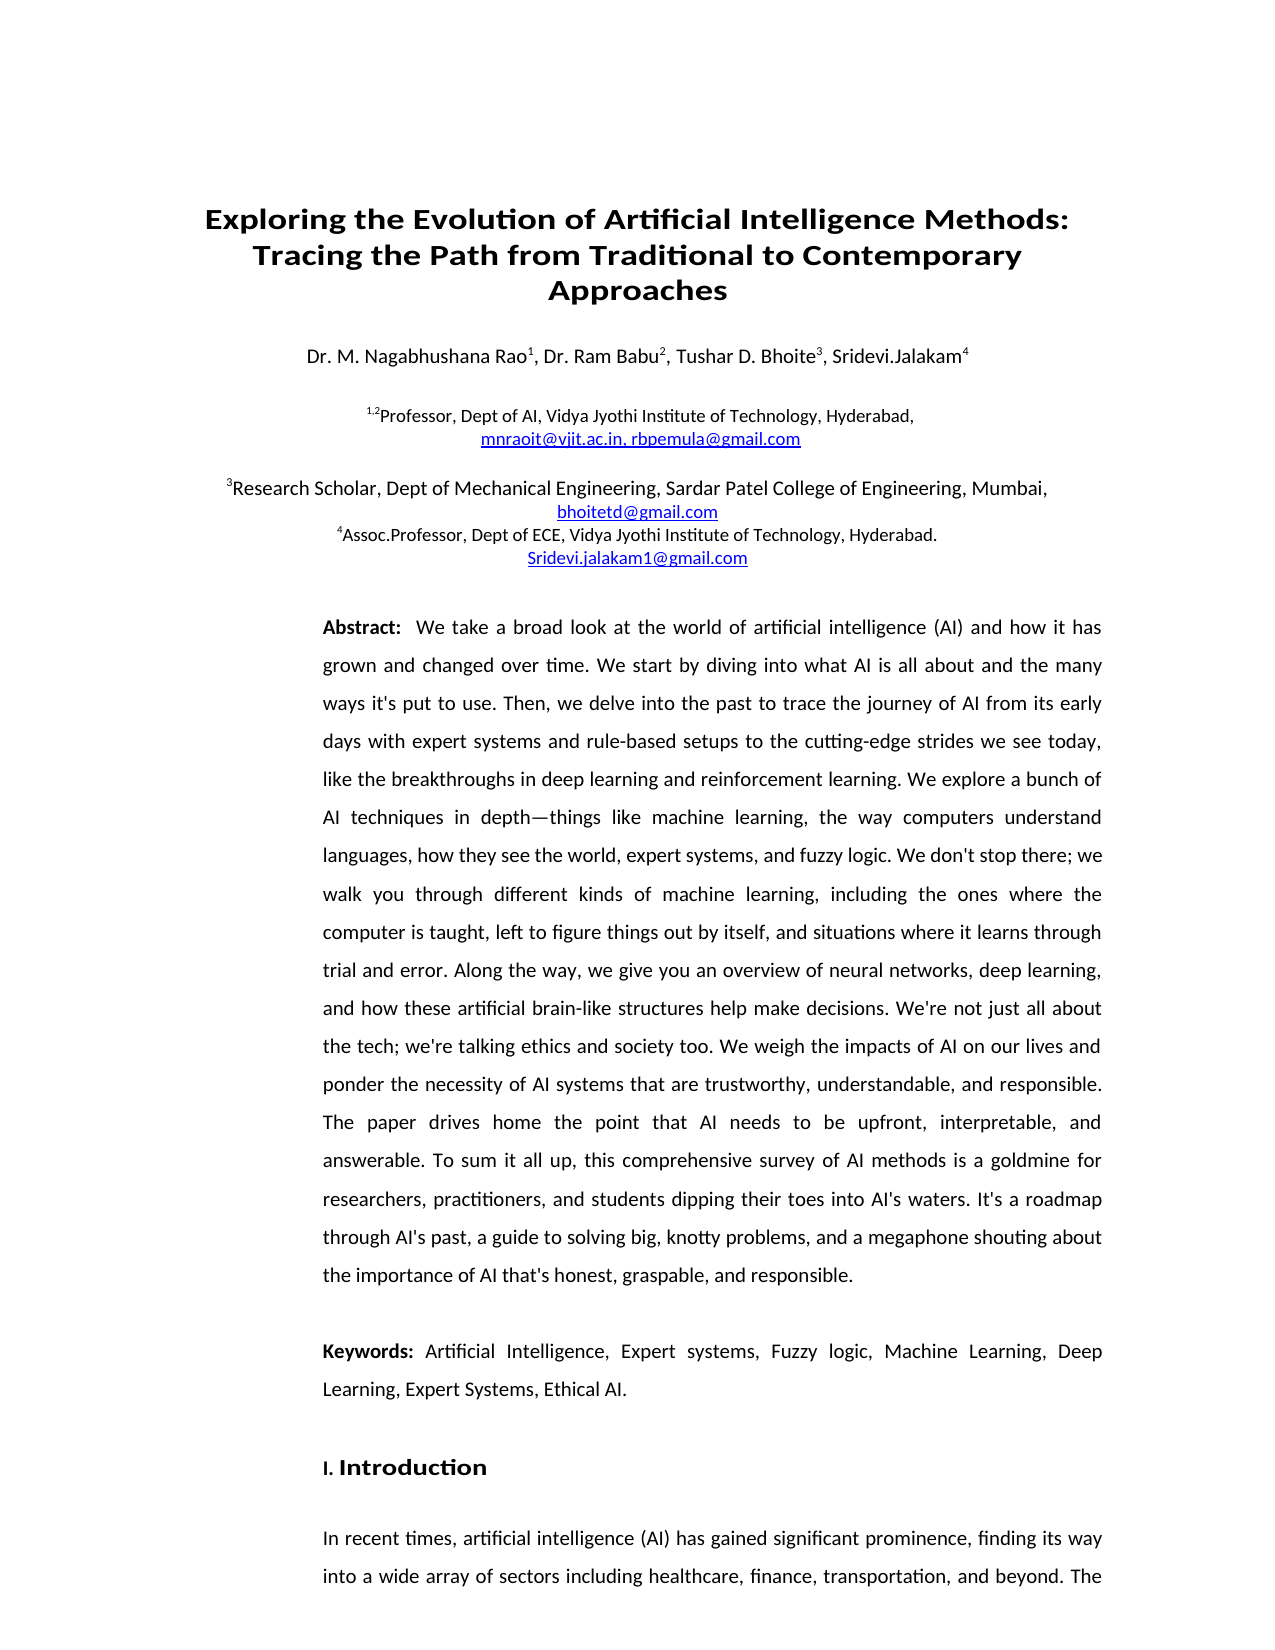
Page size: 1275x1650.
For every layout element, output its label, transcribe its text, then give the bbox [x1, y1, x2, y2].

list Keywords: Artificial Intelligence, Expert systems, Fuzzy logic, Machine Learning, Deep Learning, Expert Systems, Ethical AI. [323, 1338, 1103, 1402]
list I. Introduction [323, 1453, 1103, 1481]
text Dr. M. Nagabhushana Rao1, Dr. Ram Babu2, Tushar D. Bhoite3, Sridevi.Jalakam4 [179, 344, 1096, 369]
title 1,2Professor, Dept of AI, Vidya Jyothi Institute of Technology, Hyderabad, mnraoit@vjit.ac.in, rbpemula@gmail.com [296, 404, 985, 449]
list Abstract: We take a broad look at the world of artificial intelligence (AI) and how it has grown and changed over time. We start by diving into what AI is all about and the many ways it's put to use. Then, we delve into the past to trace the journey of AI from its early days with expert systems and rule-based setups to the cutting-edge strides we see today, like the breakthroughs in deep learning and reinforcement learning. We explore a bunch of AI techniques in depth—things like machine learning, the way computers understand languages, how they see the world, expert systems, and fuzzy logic. We don't stop there; we walk you through different kinds of machine learning, including the ones where the computer is taught, left to figure things out by itself, and situations where it learns through trial and error. Along the way, we give you an overview of neural networks, deep learning, and how these artificial brain-like structures help make decisions. We're not just all about the tech; we're talking ethics and society too. We weigh the impacts of AI on our lives and ponder the necessity of AI systems that are trustworthy, understandable, and responsible. The paper drives home the point that AI needs to be upfront, interpretable, and answerable. To sum it all up, this comprehensive survey of AI methods is a goldmine for researchers, practitioners, and students dipping their toes into AI's waters. It's a roadmap through AI's past, a guide to solving big, knotty problems, and a megaphone shouting about the importance of AI that's honest, graspable, and responsible. [323, 614, 1103, 1287]
text 3Research Scholar, Dept of Mechanical Engineering, Sardar Patel College of Engineering, Mumbai, bhoitetd@gmail.com [179, 475, 1096, 523]
text Sridevi.jalakam1@gmail.com [179, 546, 1096, 569]
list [323, 1525, 1103, 1589]
text 4Assoc.Professor, Dept of ECE, Vidya Jyothi Institute of Technology, Hyderabad. [179, 523, 1096, 546]
text Exploring the Evolution of Artificial Intelligence Methods: Tracing the Path from Traditional to Contemporary Approaches [179, 201, 1096, 308]
